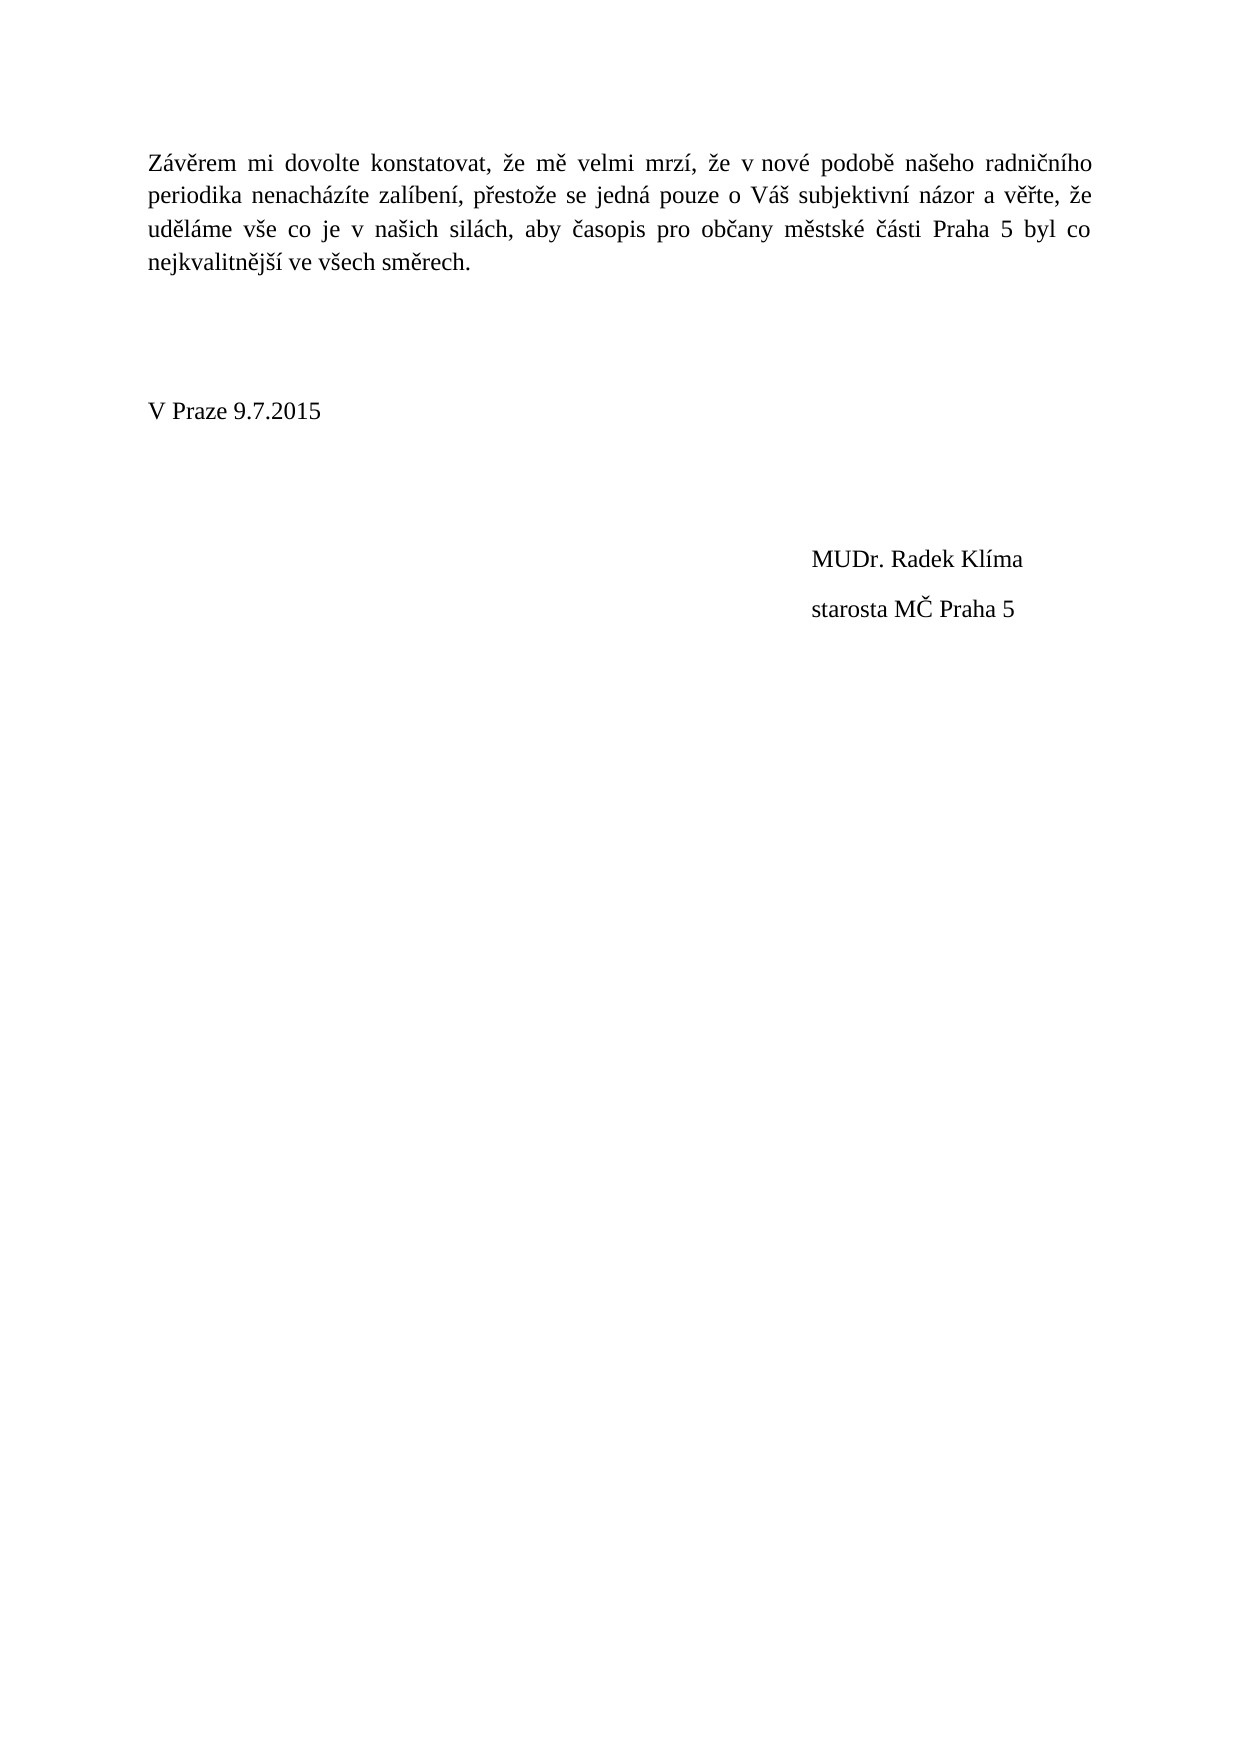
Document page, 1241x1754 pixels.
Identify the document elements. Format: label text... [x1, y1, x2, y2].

text Závěrem mi dovolte konstatovat, že mě velmi mrzí, že v nové podobě našeho radničního periodika nenacházíte zalíbení, přestože se jedná pouze o Váš subjektivní názor a věřte, že uděláme vše co je v našich silách, aby časopis pro občany městské části Praha 5 byl co nejkvalitnější ve všech směrech. [148, 148, 1093, 275]
text V Praze 9.7.2015 [148, 396, 1093, 424]
text starosta MČ Praha 5 [148, 594, 1093, 622]
text MUDr. Radek Klíma [740, 544, 1093, 573]
